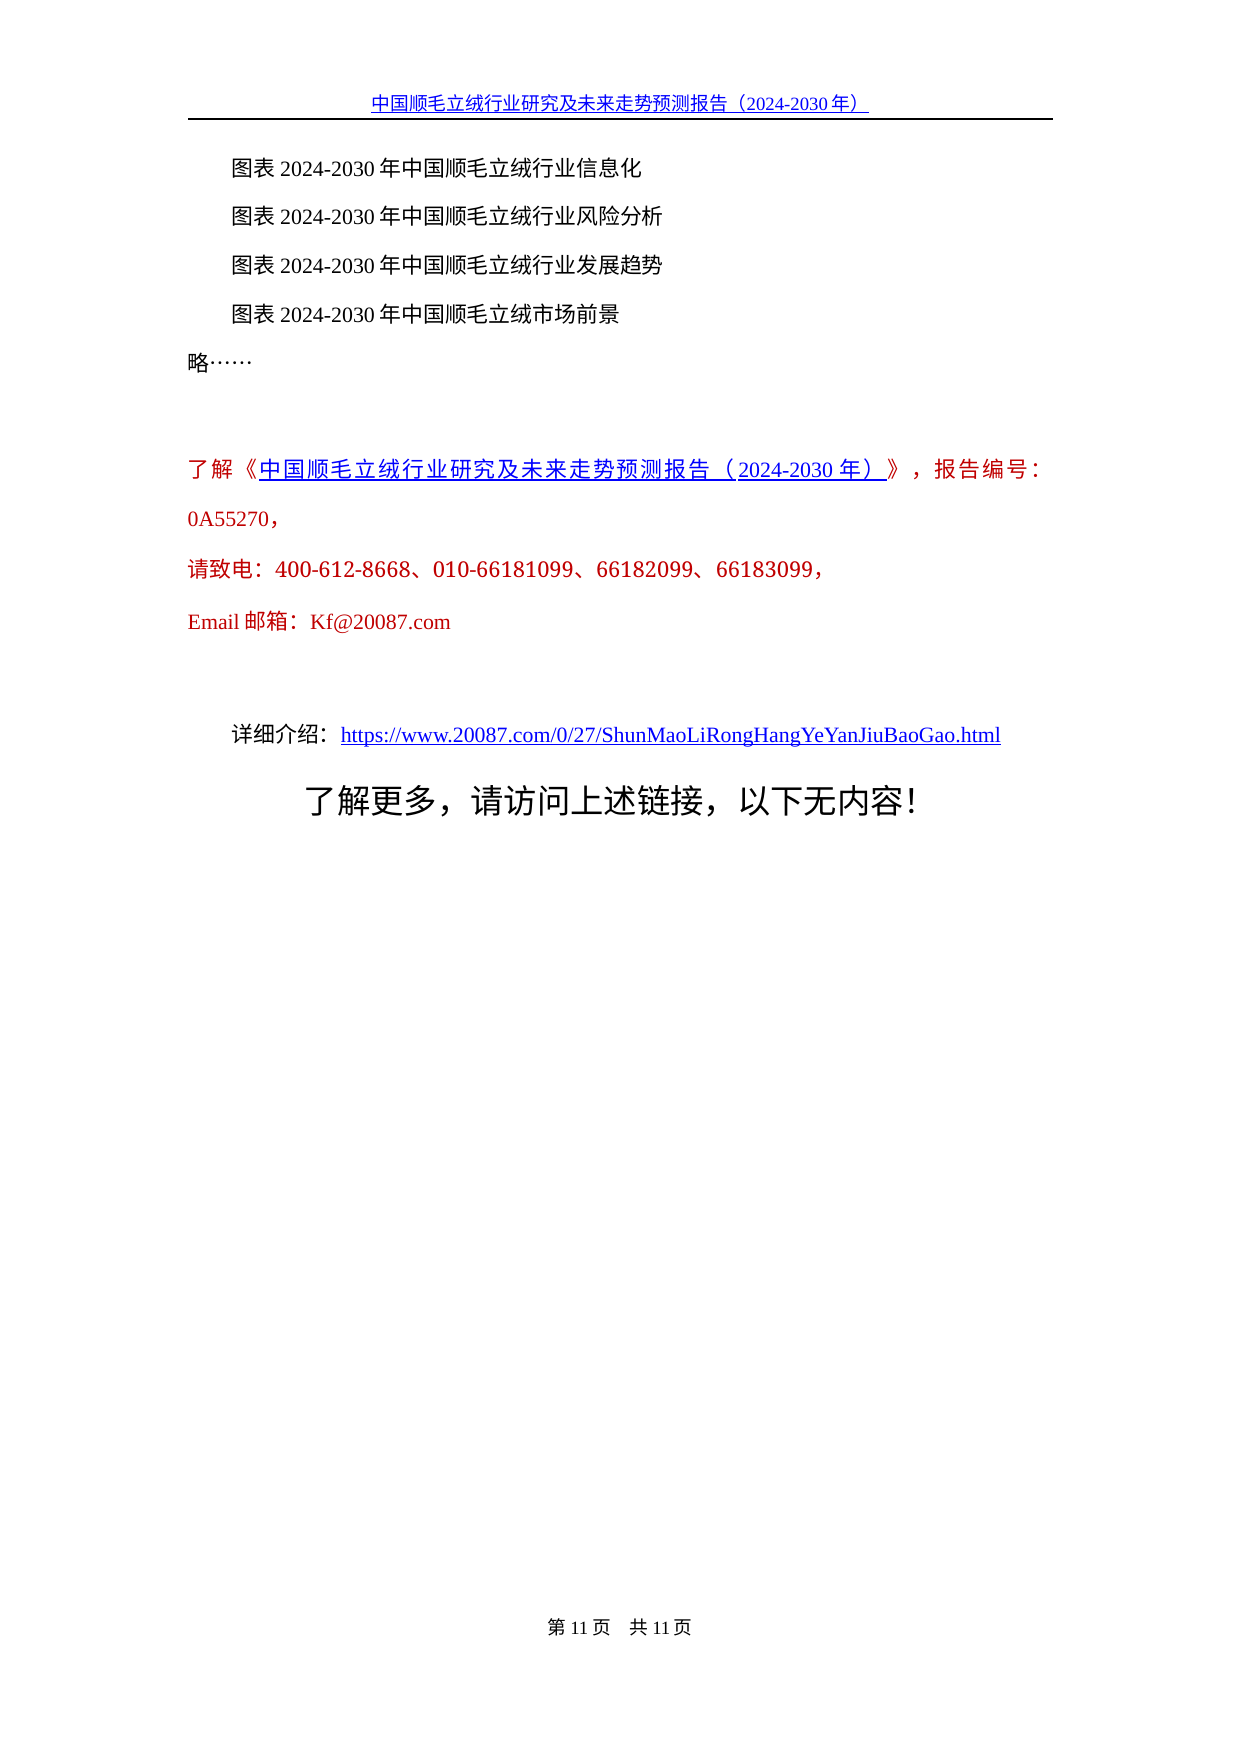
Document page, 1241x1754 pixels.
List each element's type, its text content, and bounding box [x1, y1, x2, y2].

title 了解更多，请访问上述链接，以下无内容！ [187, 766, 1053, 831]
text 了解《中国顺毛立绒行业研究及未来走势预测报告（2024-2030年）》，报告编号：0A55270， [187, 452, 1053, 533]
text Email邮箱：Kf@20087.com [187, 603, 1053, 636]
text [187, 150, 1053, 378]
text 详细介绍：https://www.20087.com/0/27/ShunMaoLiRongHangYeYanJiuBaoGao.html [187, 716, 1053, 749]
text 请致电：400-612-8668、010-66181099、66182099、66183099， [187, 552, 1053, 584]
